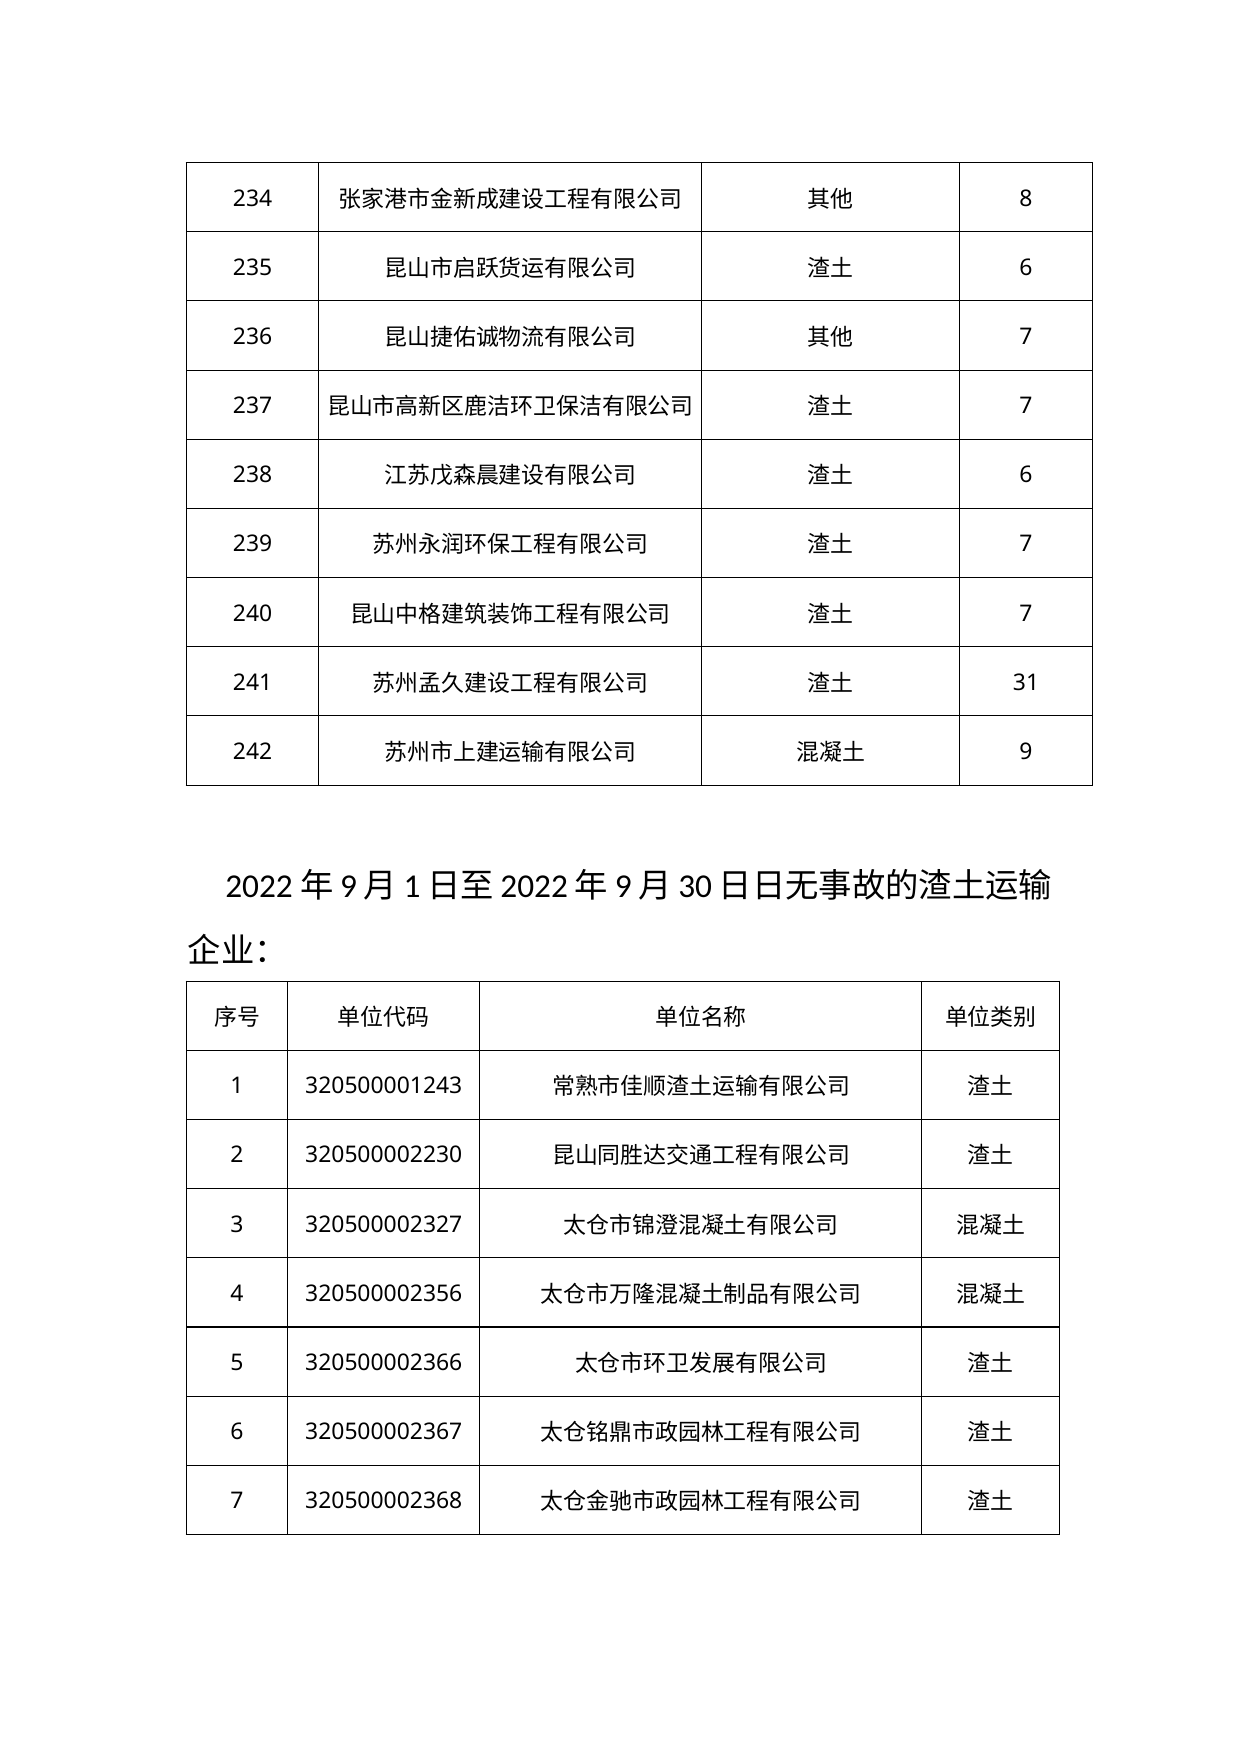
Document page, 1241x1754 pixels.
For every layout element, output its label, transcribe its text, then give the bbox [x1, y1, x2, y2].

table_cell 渣土 [702, 509, 959, 577]
table_cell 昆山中格建筑装饰工程有限公司 [319, 578, 701, 646]
table_cell 320500002368 [288, 1466, 479, 1534]
table_cell 320500002367 [288, 1397, 479, 1465]
table_cell 7 [960, 509, 1092, 577]
table_cell 昆山同胜达交通工程有限公司 [480, 1120, 921, 1188]
table_cell 渣土 [922, 1120, 1059, 1188]
table_cell 江苏戊森晨建设有限公司 [319, 440, 701, 508]
table_cell 3 [187, 1189, 287, 1257]
table_cell 昆山捷佑诚物流有限公司 [319, 301, 701, 369]
table_cell 其他 [702, 163, 959, 231]
table_cell 太仓市万隆混凝土制品有限公司 [480, 1258, 921, 1326]
table_cell 239 [187, 509, 318, 577]
table_cell 苏州市上建运输有限公司 [319, 716, 701, 784]
table_cell 渣土 [922, 1051, 1059, 1119]
table_cell 渣土 [922, 1397, 1059, 1465]
table_cell 常熟市佳顺渣土运输有限公司 [480, 1051, 921, 1119]
table_cell 236 [187, 301, 318, 369]
table_cell 320500002230 [288, 1120, 479, 1188]
table_cell 混凝土 [702, 716, 959, 784]
table_cell 渣土 [702, 578, 959, 646]
table_cell 7 [960, 578, 1092, 646]
table_cell 太仓市环卫发展有限公司 [480, 1328, 921, 1396]
table_cell 太仓金驰市政园林工程有限公司 [480, 1466, 921, 1534]
table_cell 234 [187, 163, 318, 231]
table_cell 渣土 [702, 232, 959, 300]
text 2022年9月1日至2022年9月30日日无事故的渣土运输企业： [187, 851, 1053, 981]
table_cell 苏州孟久建设工程有限公司 [319, 647, 701, 715]
table_cell 2 [187, 1120, 287, 1188]
table_cell 5 [187, 1328, 287, 1396]
table_cell 苏州永润环保工程有限公司 [319, 509, 701, 577]
table_cell 混凝土 [922, 1258, 1059, 1326]
table_cell 4 [187, 1258, 287, 1326]
table_cell 张家港市金新成建设工程有限公司 [319, 163, 701, 231]
table_cell 9 [960, 716, 1092, 784]
table_cell 238 [187, 440, 318, 508]
table_cell 混凝土 [922, 1189, 1059, 1257]
table_cell 7 [960, 371, 1092, 439]
table_cell 渣土 [922, 1466, 1059, 1534]
table_cell 237 [187, 371, 318, 439]
table_cell 太仓铭鼎市政园林工程有限公司 [480, 1397, 921, 1465]
table_header 单位类别 [922, 982, 1059, 1050]
table_cell 241 [187, 647, 318, 715]
table_cell 8 [960, 163, 1092, 231]
table_cell 320500002366 [288, 1328, 479, 1396]
table_cell 235 [187, 232, 318, 300]
table_cell 7 [960, 301, 1092, 369]
table_cell 昆山市高新区鹿洁环卫保洁有限公司 [319, 371, 701, 439]
table_header 单位代码 [288, 982, 479, 1050]
table_cell 6 [187, 1397, 287, 1465]
table_header 单位名称 [480, 982, 921, 1050]
table_cell 242 [187, 716, 318, 784]
table_cell 320500002327 [288, 1189, 479, 1257]
table_cell 320500001243 [288, 1051, 479, 1119]
table_cell 7 [187, 1466, 287, 1534]
table_cell 1 [187, 1051, 287, 1119]
table_cell 渣土 [702, 440, 959, 508]
table_cell 320500002356 [288, 1258, 479, 1326]
table_header 序号 [187, 982, 287, 1050]
table_cell 31 [960, 647, 1092, 715]
table_cell 240 [187, 578, 318, 646]
table_cell 渣土 [922, 1328, 1059, 1396]
table_cell 太仓市锦澄混凝土有限公司 [480, 1189, 921, 1257]
table_cell 6 [960, 232, 1092, 300]
table_cell 渣土 [702, 647, 959, 715]
table_cell 昆山市启跃货运有限公司 [319, 232, 701, 300]
table_cell 6 [960, 440, 1092, 508]
table_cell 渣土 [702, 371, 959, 439]
table_cell 其他 [702, 301, 959, 369]
